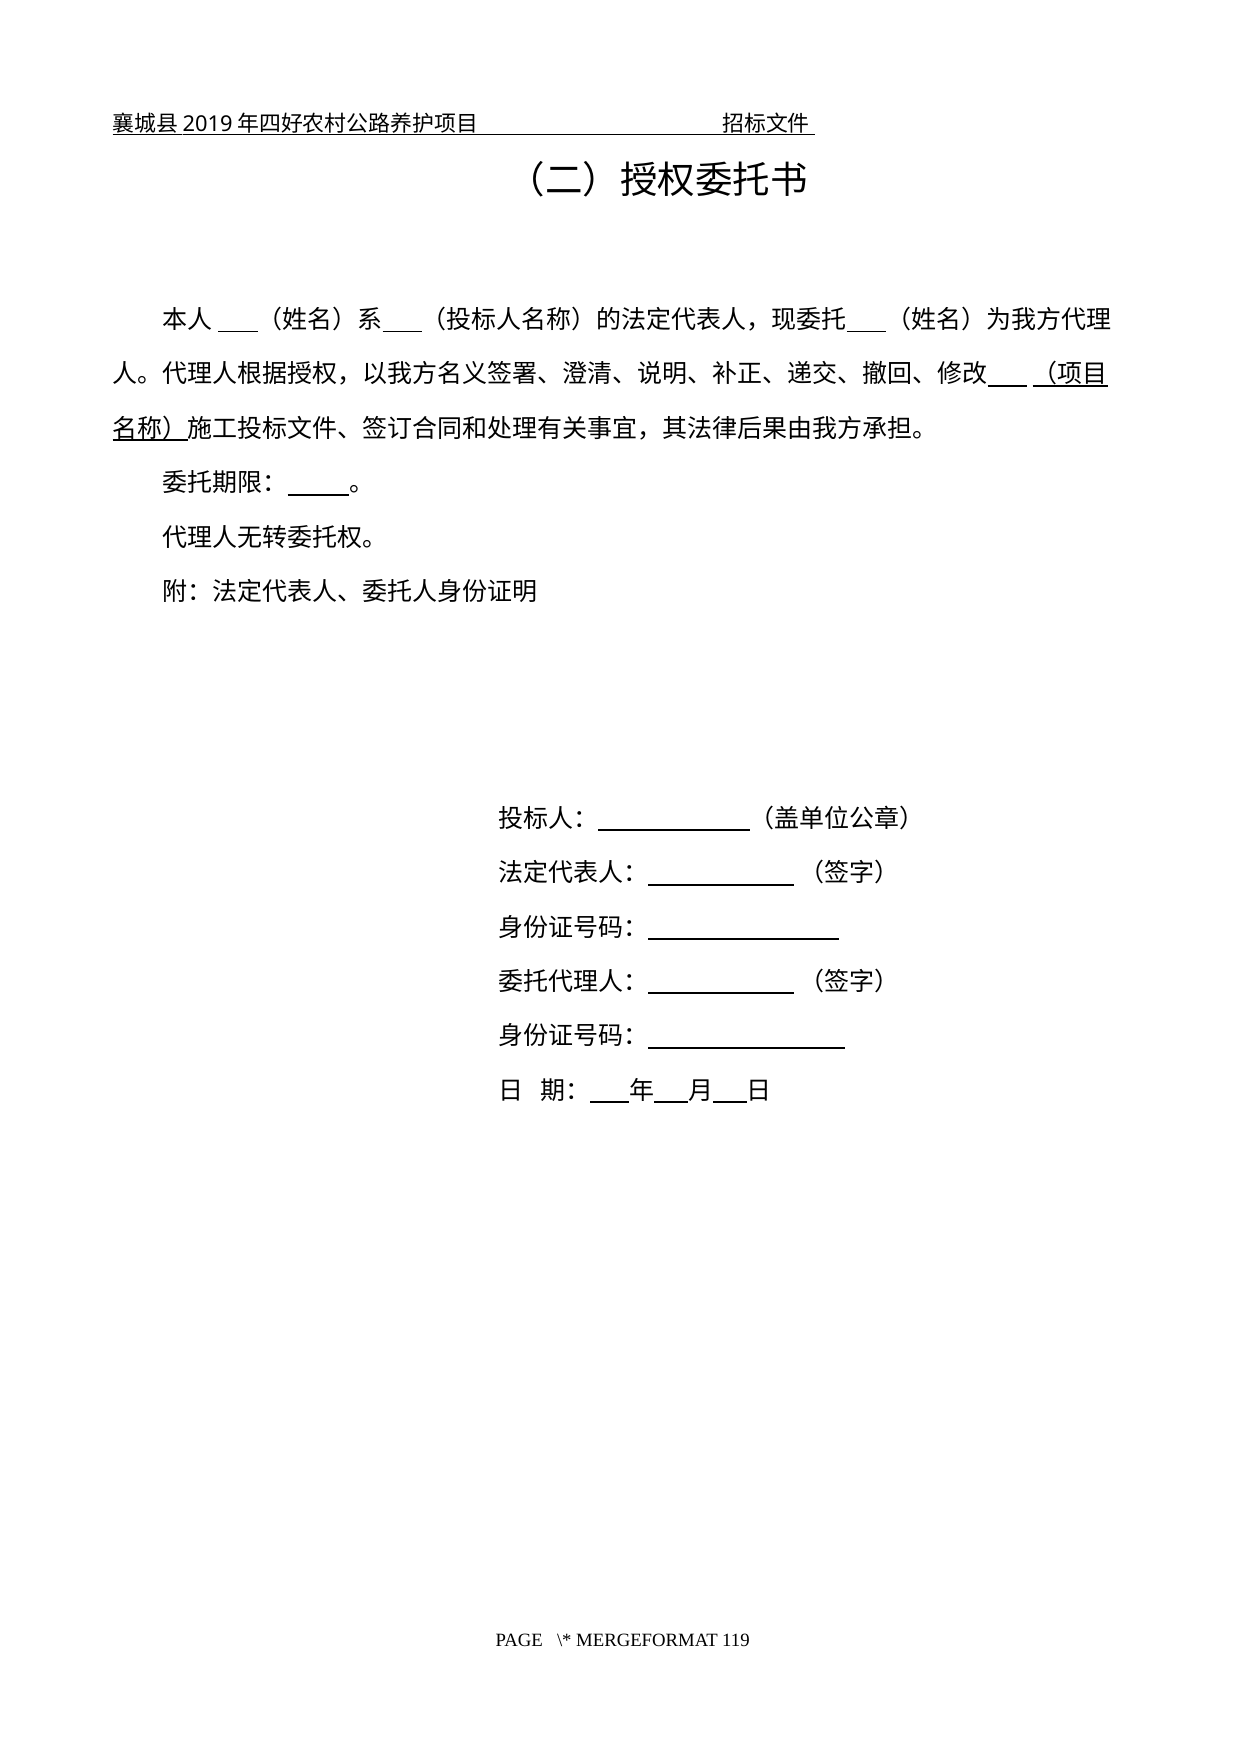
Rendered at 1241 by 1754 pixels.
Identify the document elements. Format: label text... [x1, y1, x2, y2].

text 身份证号码： [112, 907, 1128, 943]
text 法定代表人： （签字） [112, 853, 1128, 889]
text 委托期限： 。 [112, 463, 1128, 499]
text 日 期： 年 月 日 [112, 1070, 1128, 1106]
text （二）授权委托书 [112, 150, 1128, 204]
text 本人 （姓名）系 （投标人名称）的法定代表人，现委托 （姓名）为我方代理人。代理人根据授权，以我方名义签署、澄清、说明、补正、递交、撤回、修改 （项目名称）施工投标文件、签订合同和处理有关事宜，其法律后果由我方承担。 [112, 299, 1128, 444]
text 身份证号码： [112, 1016, 1128, 1052]
text 投标人： （盖单位公章） [112, 798, 1128, 834]
text 代理人无转委托权。 [112, 517, 1128, 553]
text 附：法定代表人、委托人身份证明 [112, 571, 1128, 608]
text 委托代理人： （签字） [112, 961, 1128, 998]
